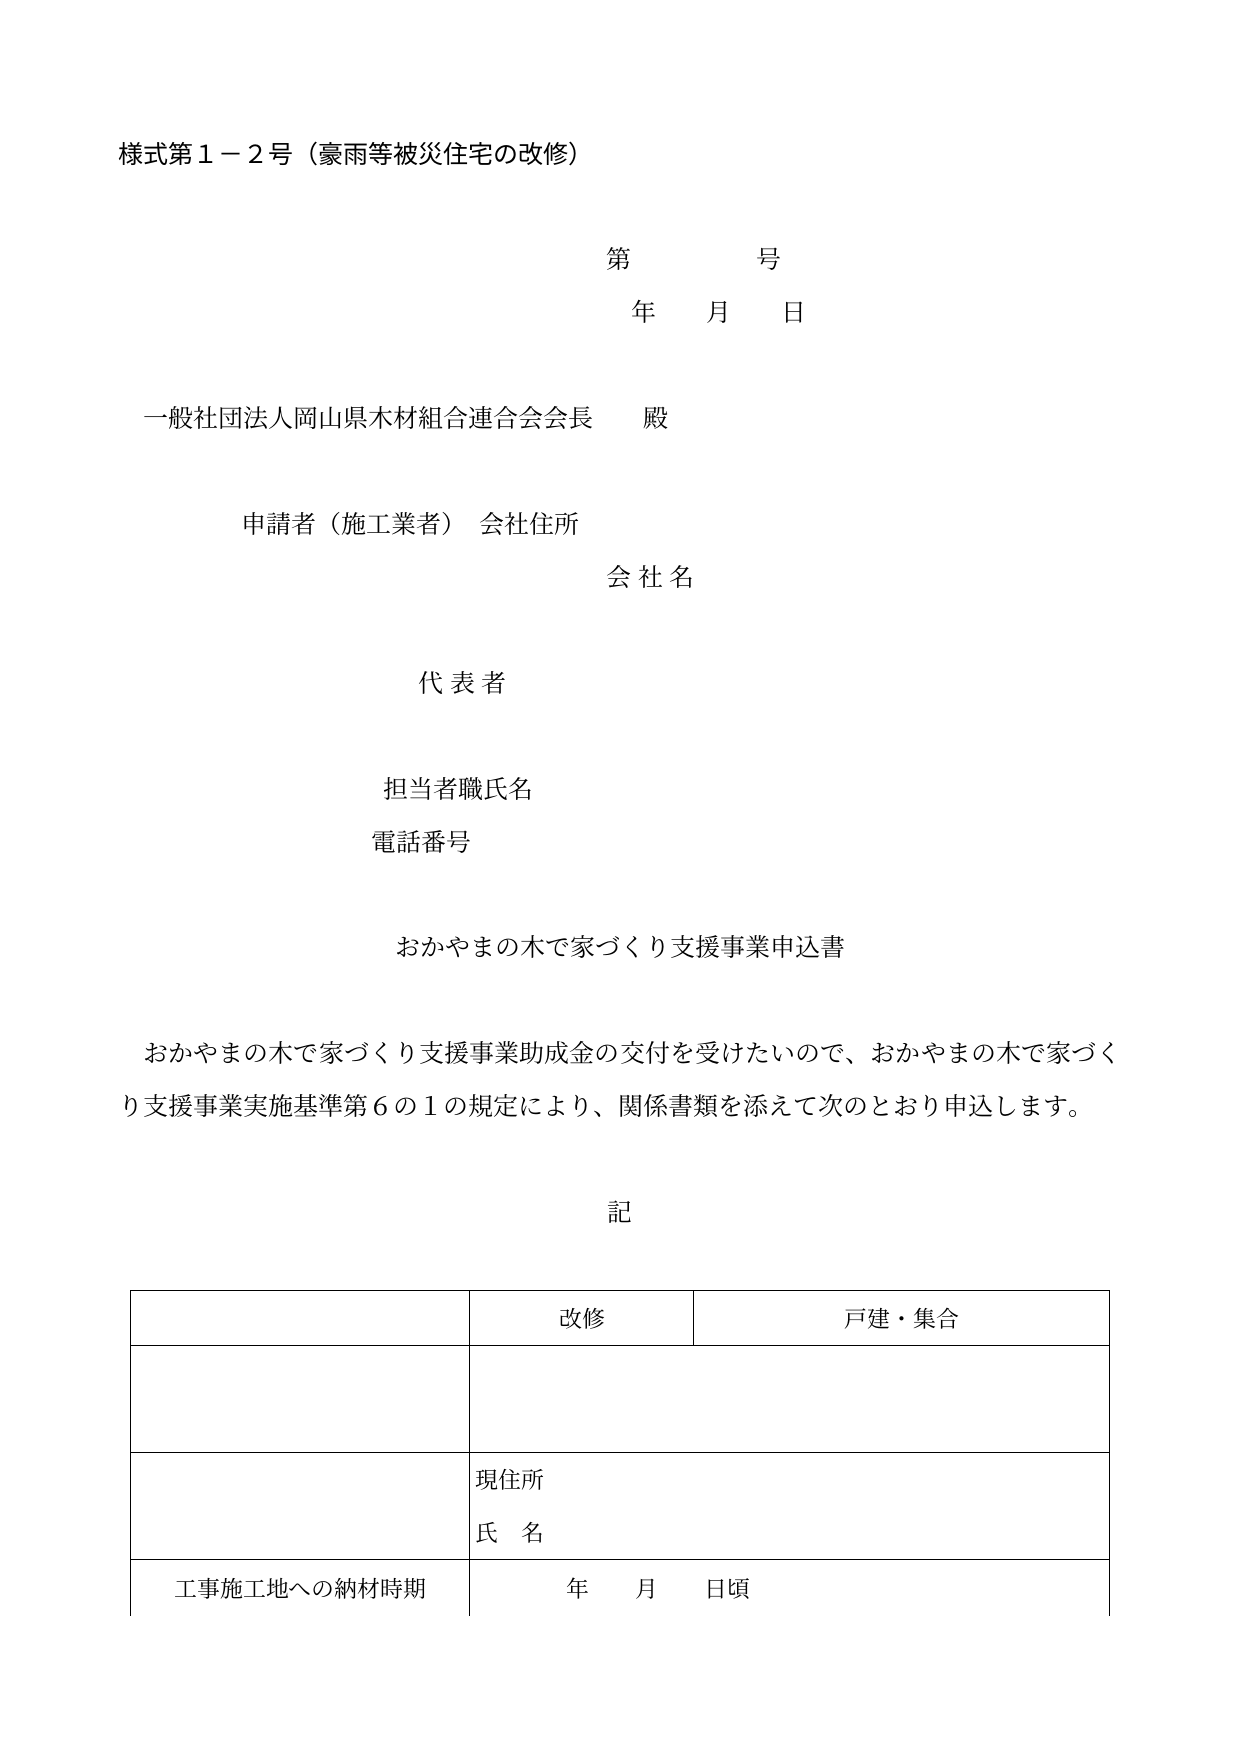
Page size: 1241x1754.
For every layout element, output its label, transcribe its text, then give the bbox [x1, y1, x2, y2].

text おかやまの木で家づくり支援事業申込書 [118, 919, 1122, 972]
text 第 号 [118, 232, 1122, 284]
table_header [131, 1291, 469, 1345]
table_cell 現住所 氏 名 [470, 1453, 1109, 1558]
text おかやまの木で家づくり支援事業助成金の交付を受けたいので、おかやまの木で家づくり支援事業実施基準第６の１の規定により、関係書類を添えて次のとおり申込します。 [118, 1025, 1122, 1131]
text 代 表 者 [118, 655, 1122, 708]
text 記 [118, 1184, 1122, 1237]
text 年 月 日 [118, 284, 1122, 337]
table_header 改修 [470, 1291, 693, 1345]
table_cell 年 月 日頃 [470, 1560, 1109, 1616]
table_header 戸建・集合 [694, 1291, 1109, 1345]
table_cell [470, 1346, 1109, 1452]
table_cell [131, 1453, 469, 1558]
text 電話番号 [118, 814, 1122, 867]
text 一般社団法人岡山県木材組合連合会会長 殿 [118, 390, 1122, 443]
text 様式第１－２号（豪雨等被災住宅の改修） [118, 126, 1122, 179]
text 担当者職氏名 [118, 761, 1122, 814]
table_cell [131, 1346, 469, 1452]
text 申請者（施工業者） 会社住所 [118, 496, 1122, 549]
table_cell 工事施工地への納材時期 [131, 1560, 469, 1616]
text 会 社 名 [606, 549, 1122, 602]
